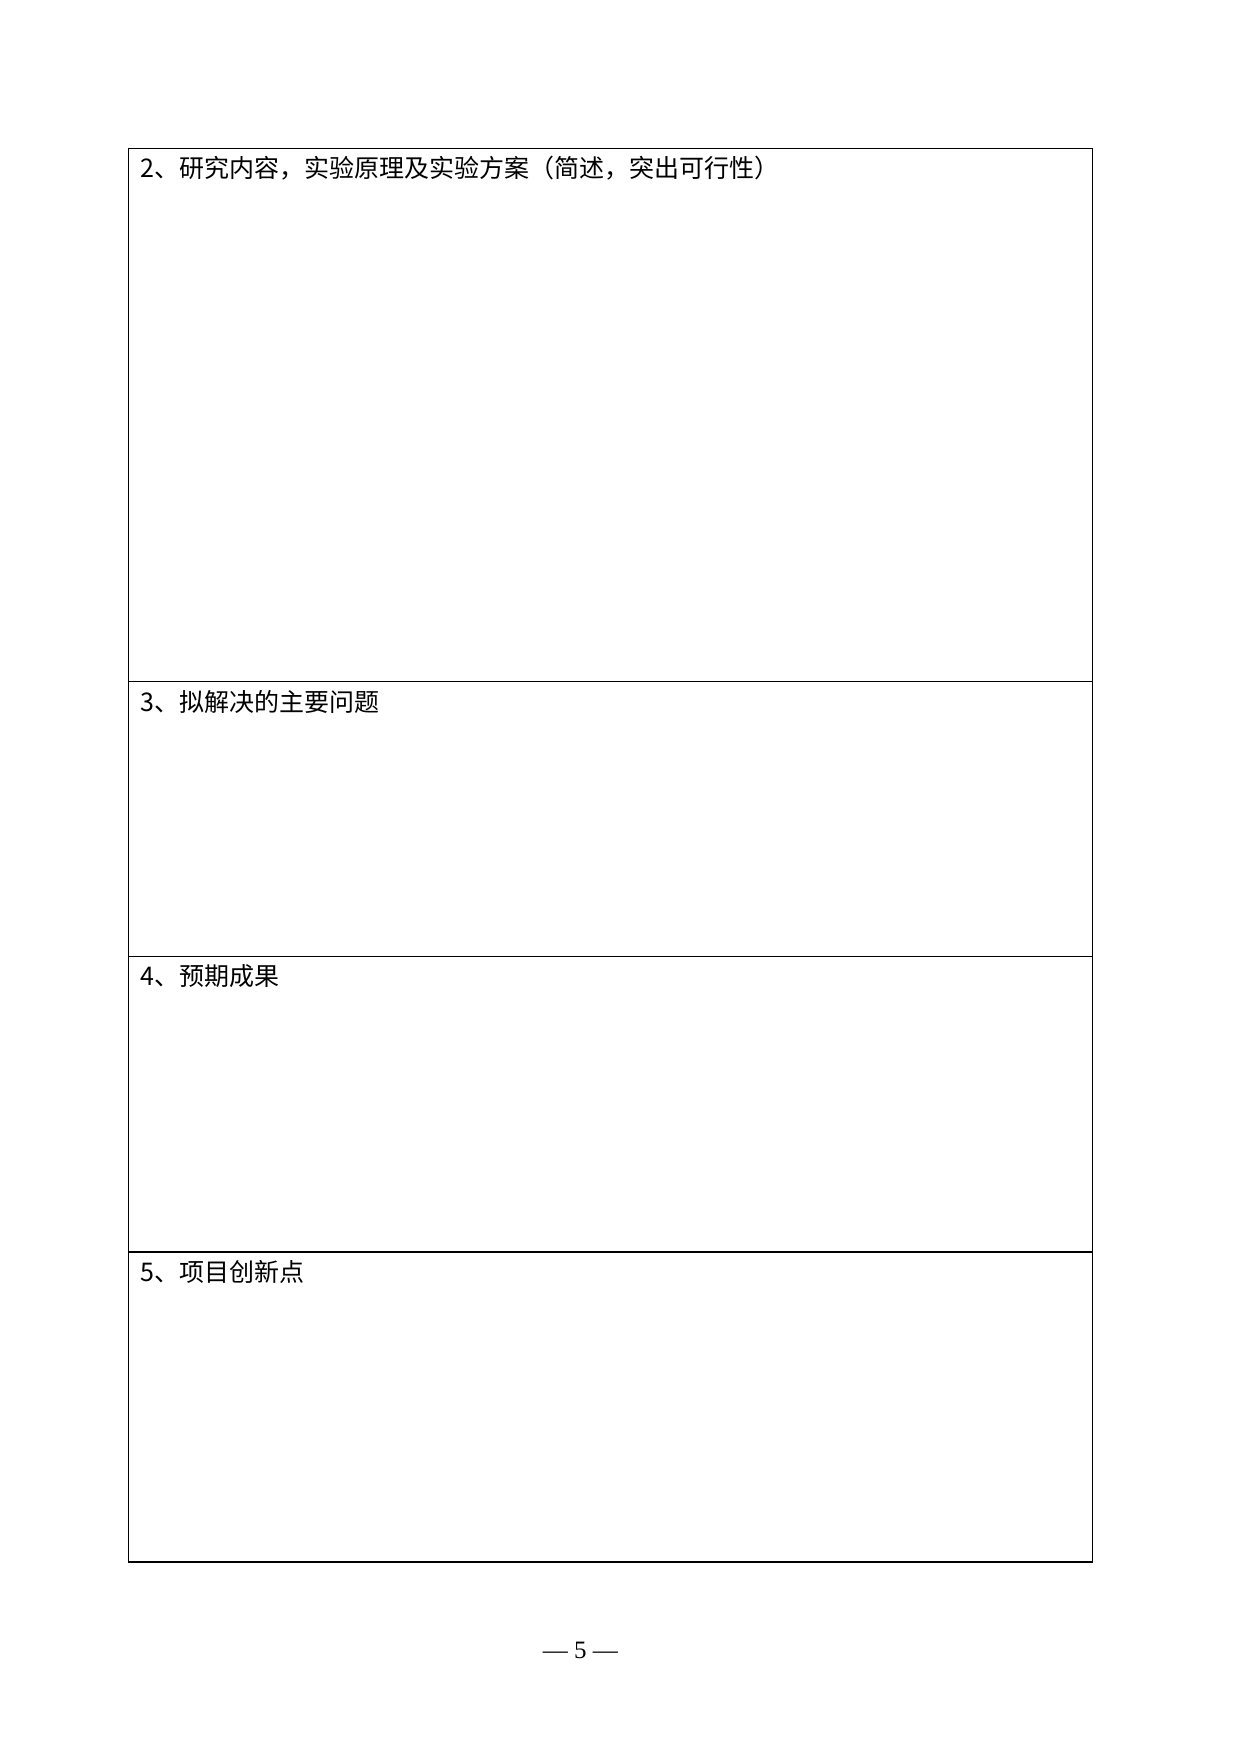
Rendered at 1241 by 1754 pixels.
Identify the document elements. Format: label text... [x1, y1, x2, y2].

table_cell 4、预期成果 [129, 957, 1092, 1251]
table_cell 5、项目创新点 [129, 1253, 1092, 1561]
table_cell 研究内容，实验原理及实验方案（简述，突出可行性） [129, 149, 1092, 681]
table_cell 3、拟解决的主要问题 [129, 682, 1092, 956]
